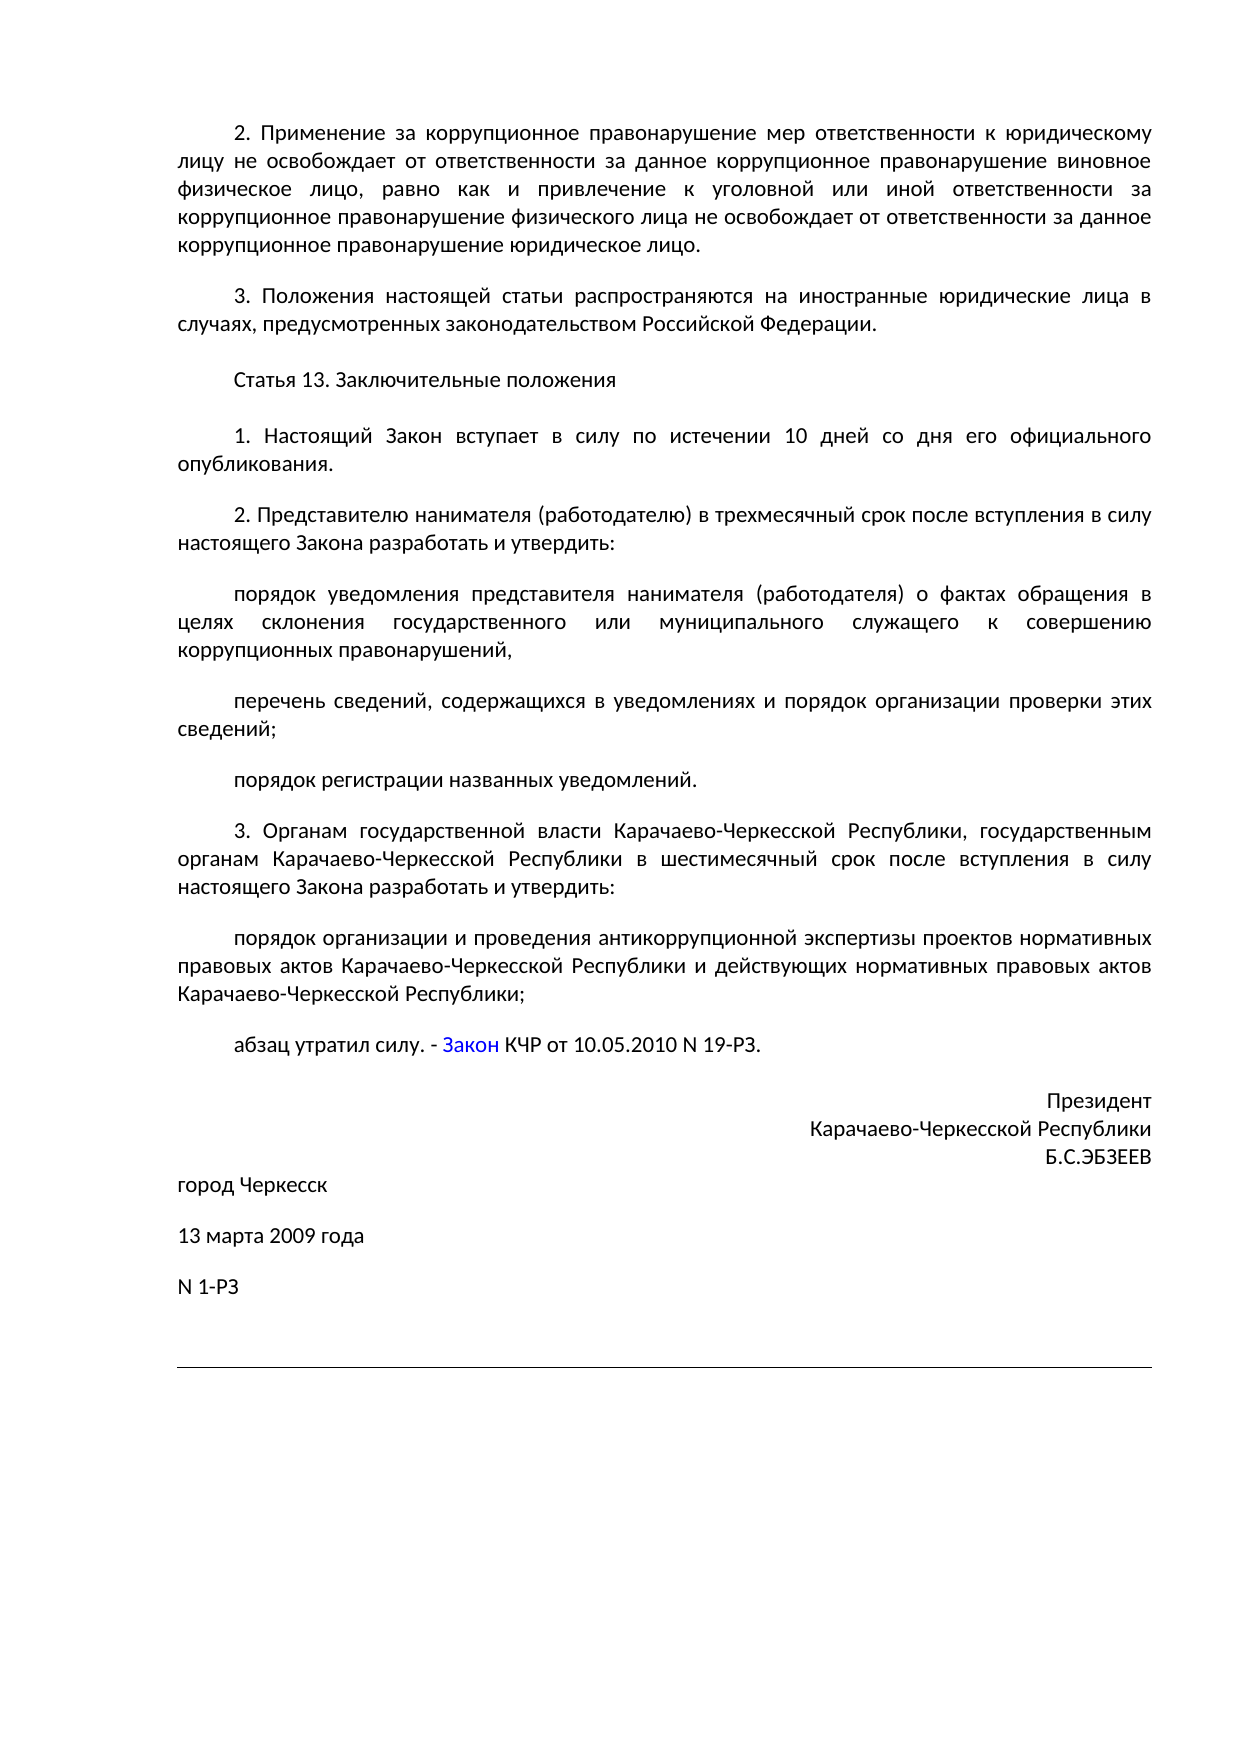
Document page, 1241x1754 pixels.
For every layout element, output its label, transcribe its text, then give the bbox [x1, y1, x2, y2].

text порядок регистрации названных уведомлений. [177, 765, 1152, 793]
text Б.С.ЭБЗЕЕВ [177, 1142, 1152, 1170]
text Карачаево-Черкесской Республики [177, 1114, 1152, 1142]
text порядок организации и проведения антикоррупционной экспертизы проектов нормативных правовых актов Карачаево-Черкесской Республики и действующих нормативных правовых актов Карачаево-Черкесской Республики; [177, 923, 1152, 1007]
text Статья 13. Заключительные положения [177, 365, 1152, 393]
text 3. Органам государственной власти Карачаево-Черкесской Республики, государственным органам Карачаево-Черкесской Республики в шестимесячный срок после вступления в силу настоящего Закона разработать и утвердить: [177, 816, 1152, 900]
text N 1-РЗ [177, 1272, 1152, 1300]
text порядок уведомления представителя нанимателя (работодателя) о фактах обращения в целях склонения государственного или муниципального служащего к совершению коррупционных правонарушений, [177, 579, 1152, 663]
text 2. Представителю нанимателя (работодателю) в трехмесячный срок после вступления в силу настоящего Закона разработать и утвердить: [177, 500, 1152, 556]
text Президент [177, 1086, 1152, 1114]
text перечень сведений, содержащихся в уведомлениях и порядок организации проверки этих сведений; [177, 686, 1152, 742]
text 1. Настоящий Закон вступает в силу по истечении 10 дней со дня его официального опубликования. [177, 421, 1152, 477]
text абзац утратил силу. - Закон КЧР от 10.05.2010 N 19-РЗ. [177, 1030, 1152, 1058]
text 2. Применение за коррупционное правонарушение мер ответственности к юридическому лицу не освобождает от ответственности за данное коррупционное правонарушение виновное физическое лицо, равно как и привлечение к уголовной или иной ответственности за коррупционное правонарушение физического лица не освобождает от ответственности за данное коррупционное правонарушение юридическое лицо. [177, 118, 1152, 258]
text 13 марта 2009 года [177, 1221, 1152, 1249]
text город Черкесск [177, 1170, 1152, 1198]
text 3. Положения настоящей статьи распространяются на иностранные юридические лица в случаях, предусмотренных законодательством Российской Федерации. [177, 281, 1152, 337]
